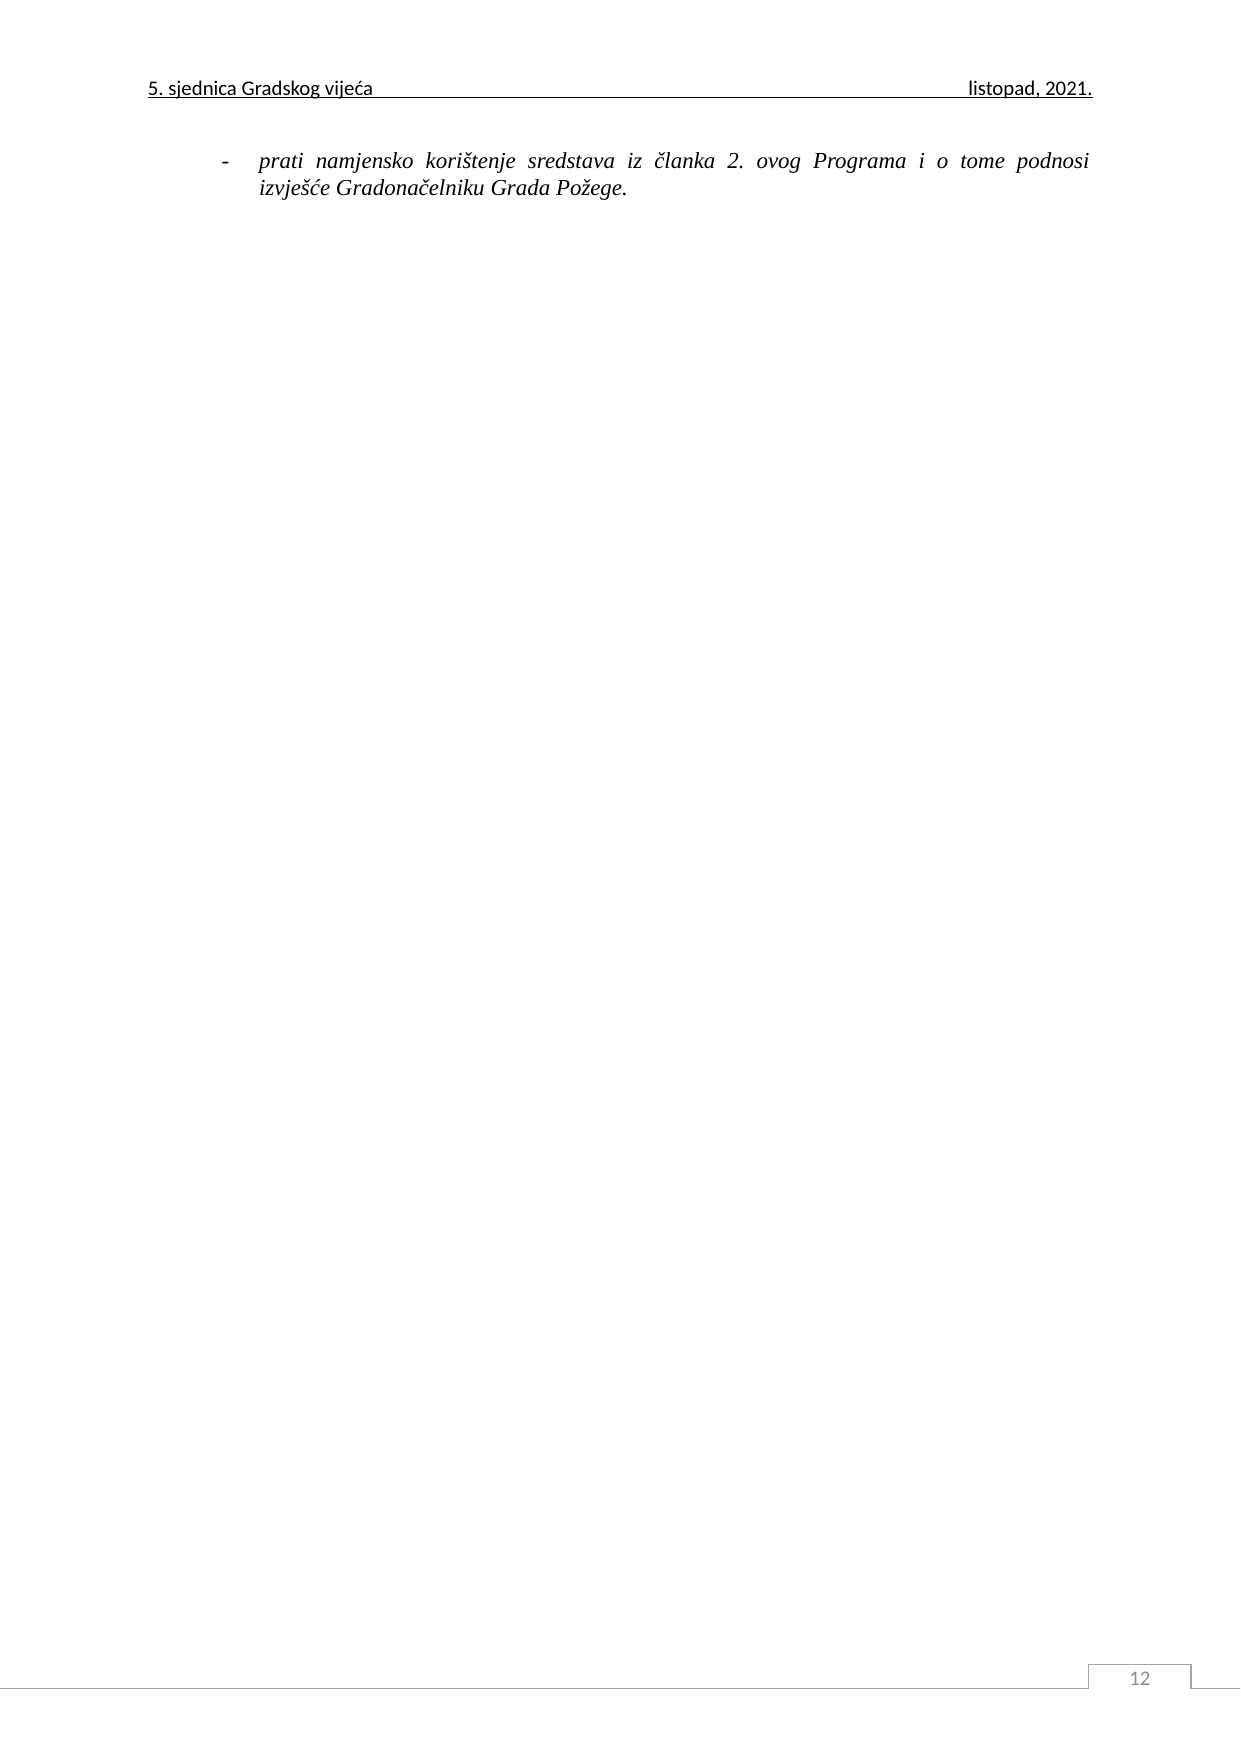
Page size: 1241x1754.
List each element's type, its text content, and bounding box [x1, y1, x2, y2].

list prati namjensko korištenje sredstava iz članka 2. ovog Programa i o tome podnosi izvješće Gradonačelniku Grada Požege. [221, 148, 1093, 200]
